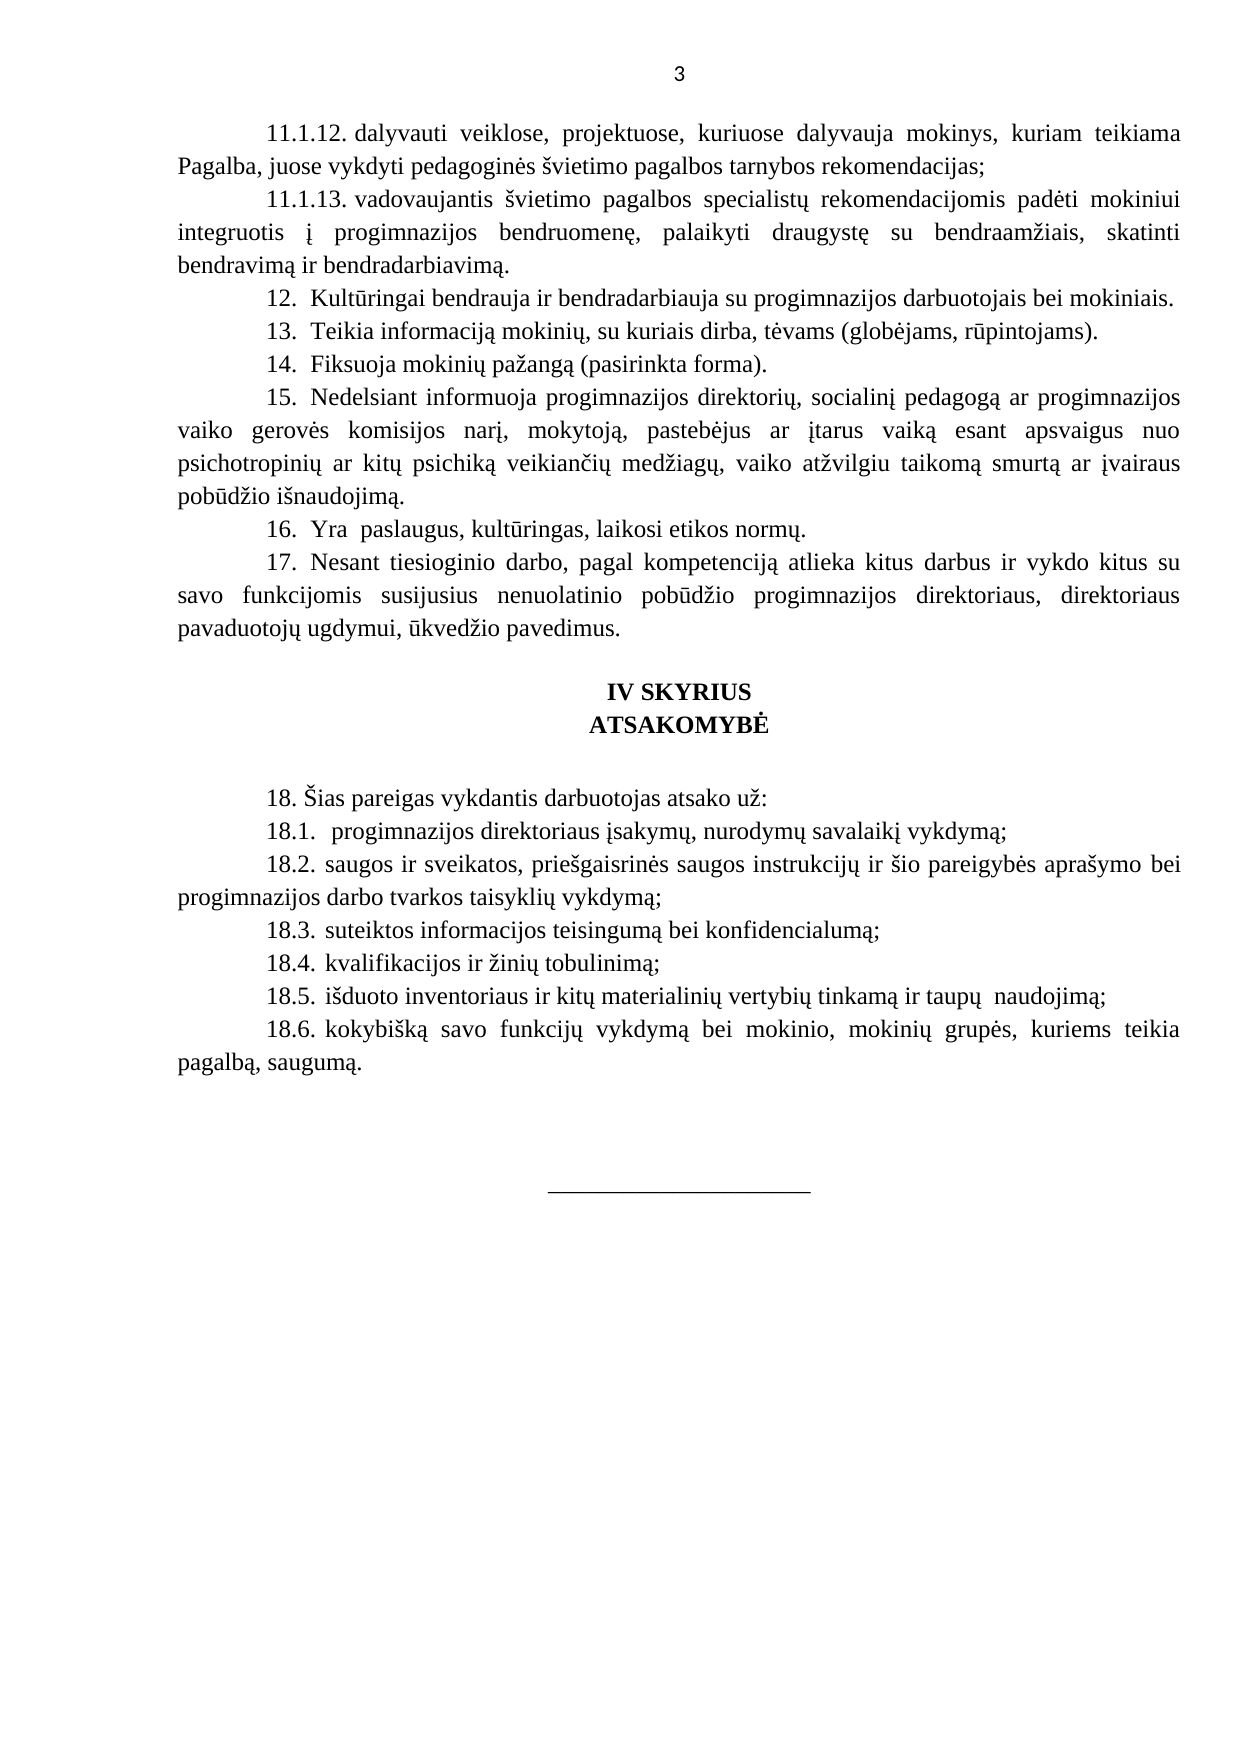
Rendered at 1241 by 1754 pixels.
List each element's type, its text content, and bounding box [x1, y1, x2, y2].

list dalyvauti veiklose, projektuose, kuriuose dalyvauja mokinys, kuriam teikiama Pagalba, juose vykdyti pedagoginės švietimo pagalbos tarnybos rekomendacijas; [177, 118, 1181, 180]
text IV SKYRIUS [177, 677, 1181, 706]
list saugos ir sveikatos, priešgaisrinės saugos instrukcijų ir šio pareigybės aprašymo bei progimnazijos darbo tvarkos taisyklių vykdymą; [177, 849, 1181, 911]
list suteiktos informacijos teisingumą bei konfidencialumą; [177, 915, 1181, 944]
list Fiksuoja mokinių pažangą (pasirinkta forma). [177, 349, 1181, 378]
text 18. Šias pareigas vykdantis darbuotojas atsako už: [177, 783, 1181, 812]
list išduoto inventoriaus ir kitų materialinių vertybių tinkamą ir taupų naudojimą; [177, 981, 1181, 1010]
text _____________________ [177, 1167, 1181, 1196]
list kvalifikacijos ir žinių tobulinimą; [177, 948, 1181, 977]
list Teikia informaciją mokinių, su kuriais dirba, tėvams (globėjams, rūpintojams). [177, 316, 1181, 345]
list kokybišką savo funkcijų vykdymą bei mokinio, mokinių grupės, kuriems teikia pagalbą, saugumą. [177, 1014, 1181, 1076]
list Nedelsiant informuoja progimnazijos direktorių, socialinį pedagogą ar progimnazijos vaiko gerovės komisijos narį, mokytoją, pastebėjus ar įtarus vaiką esant apsvaigus nuo psichotropinių ar kitų psichiką veikiančių medžiagų, vaiko atžvilgiu taikomą smurtą ar įvairaus pobūdžio išnaudojimą. [177, 382, 1181, 510]
text ATSAKOMYBĖ [177, 711, 1181, 739]
list progimnazijos direktoriaus įsakymų, nurodymų savalaikį vykdymą; [177, 816, 1181, 844]
list Kultūringai bendrauja ir bendradarbiauja su progimnazijos darbuotojais bei mokiniais. [177, 283, 1181, 312]
list Yra paslaugus, kultūringas, laikosi etikos normų. [177, 514, 1181, 543]
list vadovaujantis švietimo pagalbos specialistų rekomendacijomis padėti mokiniui integruotis į progimnazijos bendruomenę, palaikyti draugystę su bendraamžiais, skatinti bendravimą ir bendradarbiavimą. [177, 184, 1181, 279]
list Nesant tiesioginio darbo, pagal kompetenciją atlieka kitus darbus ir vykdo kitus su savo funkcijomis susijusius nenuolatinio pobūdžio progimnazijos direktoriaus, direktoriaus pavaduotojų ugdymui, ūkvedžio pavedimus. [177, 547, 1181, 642]
